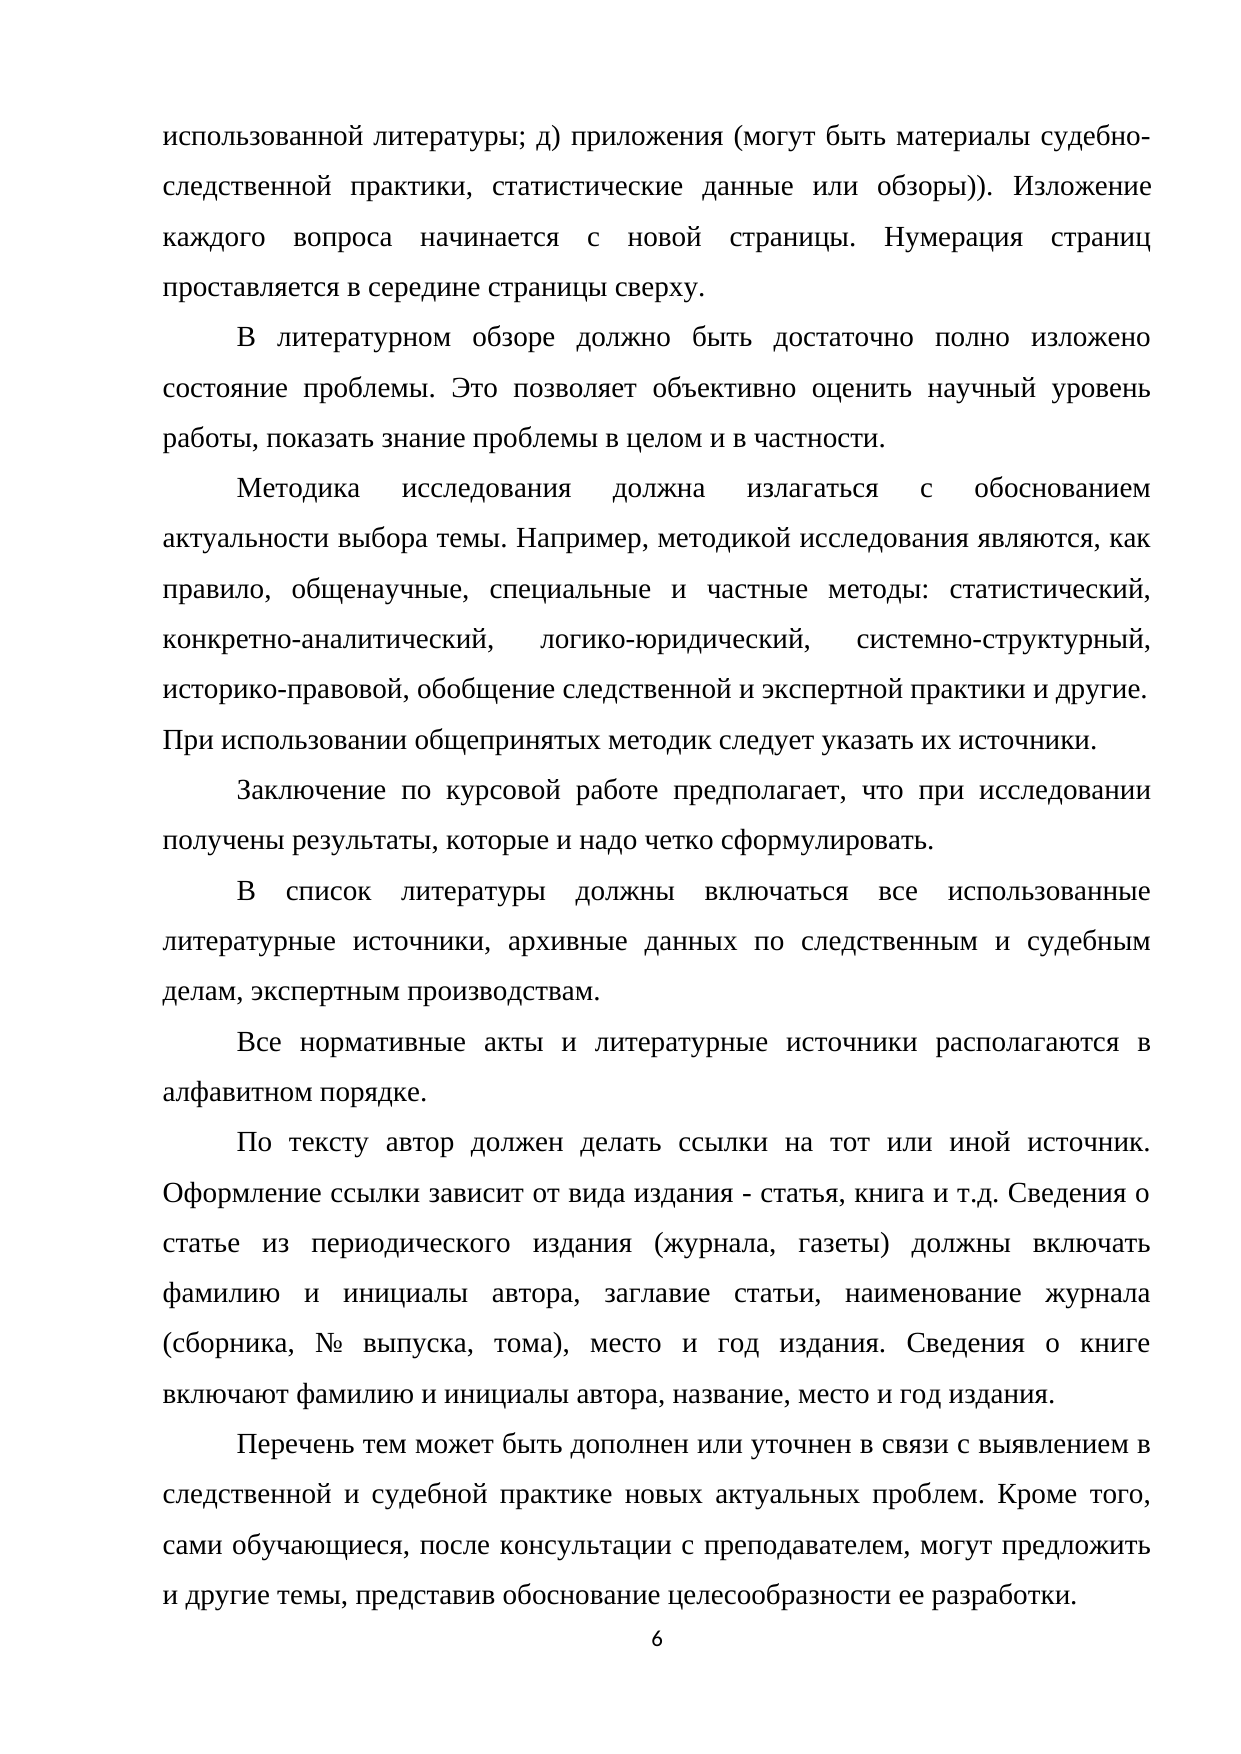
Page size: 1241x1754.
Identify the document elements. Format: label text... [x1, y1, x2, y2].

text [162, 118, 1152, 303]
text По тексту автор должен делать ссылки на тот или иной источник. Оформление ссылки зависит от вида издания - статья, книга и т.д. Сведения о статье из периодического издания (журнала, газеты) должны включать фамилию и инициалы автора, заглавие статьи, наименование журнала (сборника, № выпуска, тома), место и год издания. Сведения о книге включают фамилию и инициалы автора, название, место и год издания. [162, 1124, 1152, 1409]
text В литературном обзоре должно быть достаточно полно изложено состояние проблемы. Это позволяет объективно оценить научный уровень работы, показать знание проблемы в целом и в частности. [162, 319, 1152, 453]
text Все нормативные акты и литературные источники располагаются в алфавитном порядке. [162, 1024, 1152, 1108]
text Заключение по курсовой работе предполагает, что при исследовании получены результаты, которые и надо четко сформулировать. [162, 772, 1152, 856]
text Перечень тем может быть дополнен или уточнен в связи с выявлением в следственной и судебной практике новых актуальных проблем. Кроме того, сами обучающиеся, после консультации с преподавателем, могут предложить и другие темы, представив обоснование целесообразности ее разработки. [162, 1426, 1152, 1611]
text При использовании общепринятых методик следует указать их источники. [162, 722, 1152, 755]
text Методика исследования должна излагаться с обоснованием актуальности выбора темы. Например, методикой исследования являются, как правило, общенаучные, специальные и частные методы: статистический, конкретно-аналитический, логико-юридический, системно-структурный, историко-правовой, обобщение следственной и экспертной практики и другие. [162, 470, 1152, 705]
text В список литературы должны включаться все использованные литературные источники, архивные данных по следственным и судебным делам, экспертным производствам. [162, 873, 1152, 1007]
